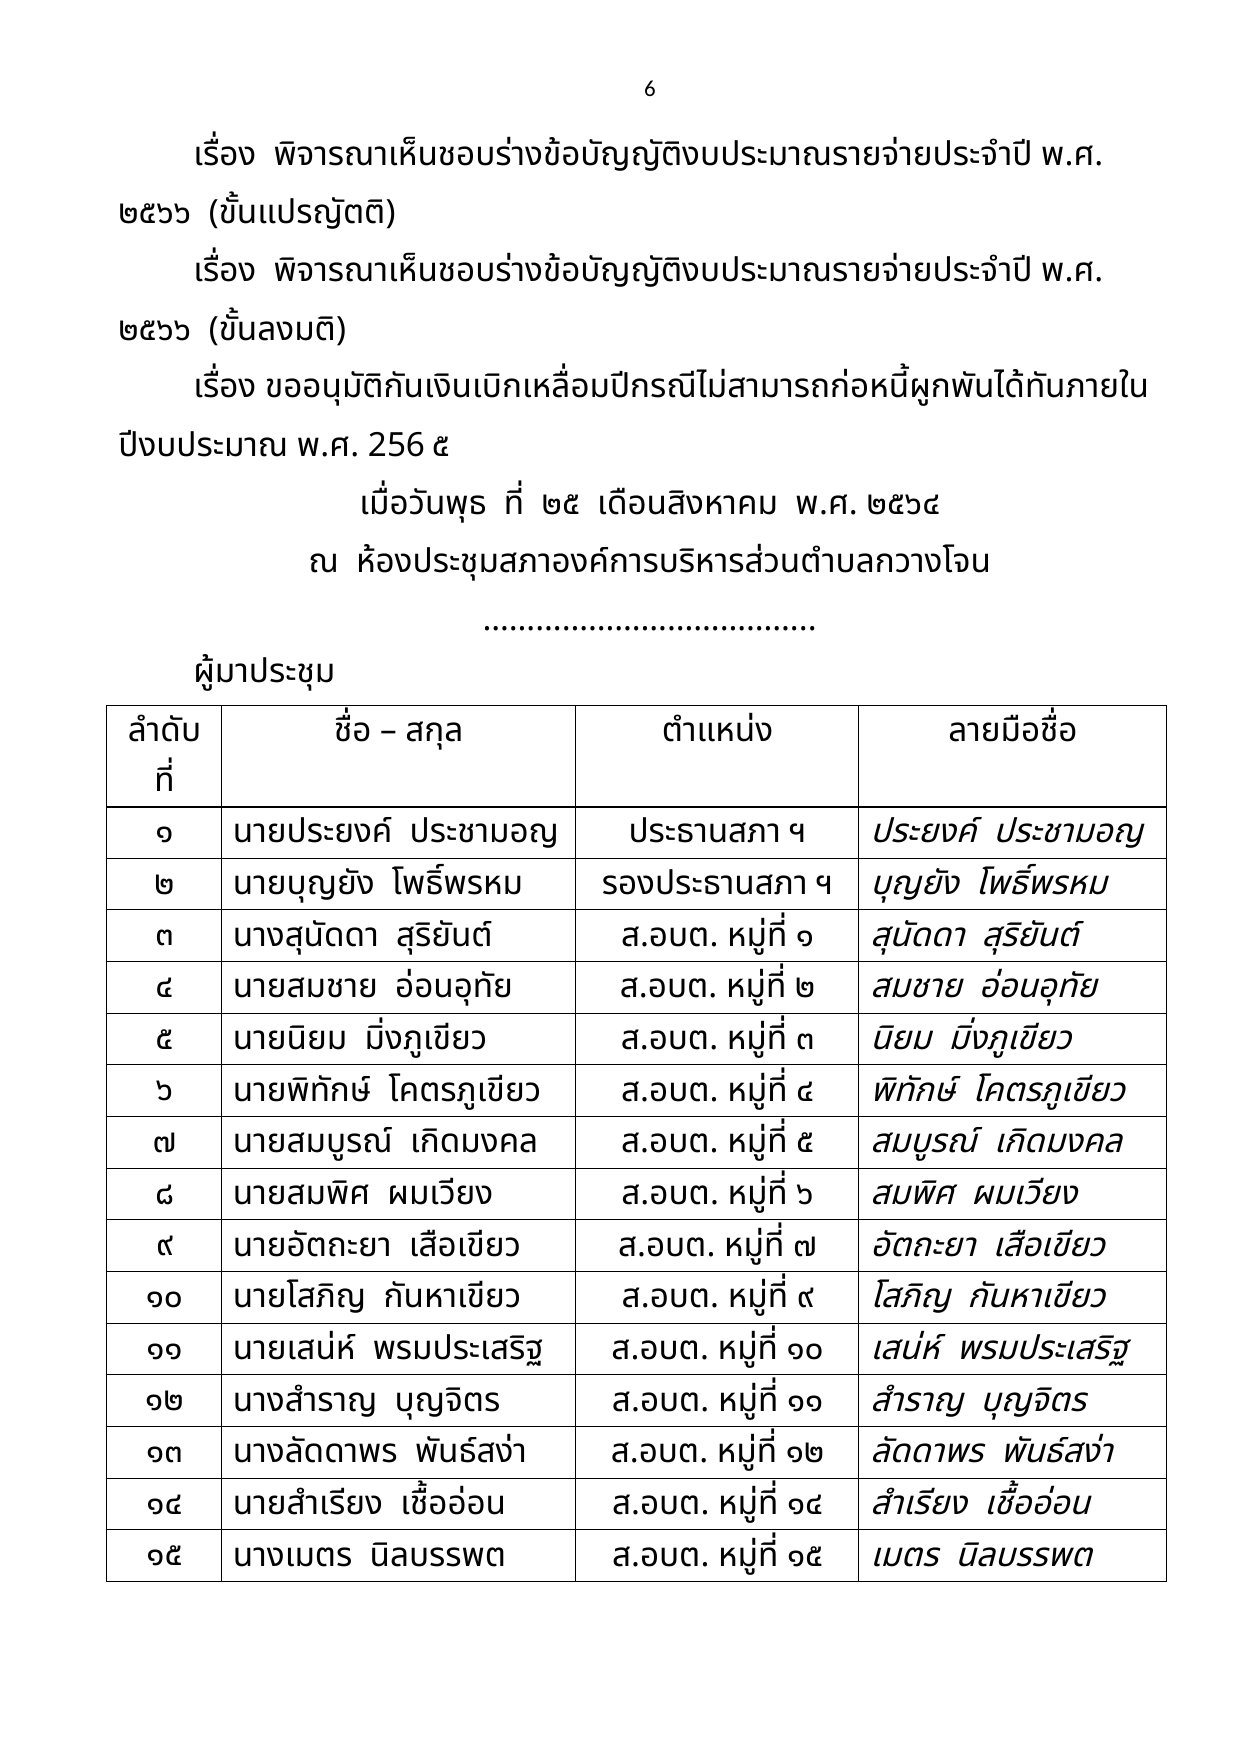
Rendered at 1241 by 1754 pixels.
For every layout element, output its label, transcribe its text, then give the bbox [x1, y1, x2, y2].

table_cell ๙ [107, 1220, 221, 1271]
table_cell ส.อบต. หมู่ที่ ๑๑ [576, 1375, 858, 1426]
table_cell ๘ [107, 1169, 221, 1219]
table_cell ๑๐ [107, 1272, 221, 1323]
text ณ ห้องประชุมสภาองค์การบริหารส่วนตำบลกวางโจน [118, 537, 1181, 587]
table_cell บุญยัง โพธิ์พรหม [859, 859, 1166, 909]
table_cell นายเสน่ห์ พรมประเสริฐ [222, 1324, 575, 1374]
table_cell นายพิทักษ์ โคตรภูเขียว [222, 1065, 575, 1116]
text เมื่อวันพุธ ที่ ๒๕ เดือนสิงหาคม พ.ศ. ๒๕๖๔ [118, 478, 1181, 529]
table_cell ๒ [107, 859, 221, 909]
table_cell ส.อบต. หมู่ที่ ๑๐ [576, 1324, 858, 1374]
table_cell นายอัตถะยา เสือเขียว [222, 1220, 575, 1271]
table_cell ประธานสภา ฯ [576, 808, 858, 858]
table_cell ๑๔ [107, 1479, 221, 1529]
table_cell อัตถะยา เสือเขียว [859, 1220, 1166, 1271]
table_cell นางลัดดาพร พันธ์สง่า [222, 1427, 575, 1478]
table_cell สำเรียง เชื้ออ่อน [859, 1479, 1166, 1529]
table_header ชื่อ – สกุล [222, 706, 575, 806]
table_cell สำราญ บุญจิตร [859, 1375, 1166, 1426]
table_cell ๑๕ [107, 1530, 221, 1581]
table_header ลำดับที่ [107, 706, 221, 806]
text เรื่อง พิจารณาเห็นชอบร่างข้อบัญญัติงบประมาณรายจ่ายประจำปี พ.ศ. ๒๕๖๖ (ขั้นแปรญัตติ) [118, 130, 1181, 239]
table_cell นายประยงค์ ประชามอญ [222, 808, 575, 858]
table_cell สมชาย อ่อนอุทัย [859, 962, 1166, 1013]
table_cell นายสำเรียง เชื้ออ่อน [222, 1479, 575, 1529]
table_cell ส.อบต. หมู่ที่ ๒ [576, 962, 858, 1013]
table_cell ๔ [107, 962, 221, 1013]
table_cell เมตร นิลบรรพต [859, 1530, 1166, 1581]
table_cell นายสมชาย อ่อนอุทัย [222, 962, 575, 1013]
table_cell นางเมตร นิลบรรพต [222, 1530, 575, 1581]
table_cell ประยงค์ ประชามอญ [859, 808, 1166, 858]
table_cell ส.อบต. หมู่ที่ ๓ [576, 1014, 858, 1064]
table_cell นายสมบูรณ์ เกิดมงคล [222, 1117, 575, 1168]
table_cell นายนิยม มิ่งภูเขียว [222, 1014, 575, 1064]
table_cell ส.อบต. หมู่ที่ ๑๕ [576, 1530, 858, 1581]
table_cell ๑๓ [107, 1427, 221, 1478]
table_cell ๕ [107, 1014, 221, 1064]
table_cell พิทักษ์ โคตรภูเขียว [859, 1065, 1166, 1116]
table_cell ๓ [107, 910, 221, 961]
table_cell สมพิศ ผมเวียง [859, 1169, 1166, 1219]
table_cell โสภิญ กันหาเขียว [859, 1272, 1166, 1323]
table_cell นายบุญยัง โพธิ์พรหม [222, 859, 575, 909]
table_cell ส.อบต. หมู่ที่ ๕ [576, 1117, 858, 1168]
text เรื่อง ขออนุมัติกันเงินเบิกเหลื่อมปีกรณีไม่สามารถก่อหนี้ผูกพันได้ทันภายใน ปีงบประมาณ พ.ศ. 256๕ [118, 362, 1181, 471]
table_cell ส.อบต. หมู่ที่ ๔ [576, 1065, 858, 1116]
table_cell ๗ [107, 1117, 221, 1168]
text เรื่อง พิจารณาเห็นชอบร่างข้อบัญญัติงบประมาณรายจ่ายประจำปี พ.ศ. ๒๕๖๖ (ขั้นลงมติ) [118, 246, 1181, 355]
table_cell รองประธานสภา ฯ [576, 859, 858, 909]
table_cell นายโสภิญ กันหาเขียว [222, 1272, 575, 1323]
table_cell นายสมพิศ ผมเวียง [222, 1169, 575, 1219]
table_cell ๑๒ [107, 1375, 221, 1426]
table_cell ลัดดาพร พันธ์สง่า [859, 1427, 1166, 1478]
table_header ตำแหน่ง [576, 706, 858, 806]
table_cell ส.อบต. หมู่ที่ ๑ [576, 910, 858, 961]
table_cell ส.อบต. หมู่ที่ ๑๒ [576, 1427, 858, 1478]
table_cell ส.อบต. หมู่ที่ ๗ [576, 1220, 858, 1271]
table_cell ๖ [107, 1065, 221, 1116]
table_cell ๑๑ [107, 1324, 221, 1374]
table_cell ส.อบต. หมู่ที่ ๙ [576, 1272, 858, 1323]
table_cell นางสำราญ บุญจิตร [222, 1375, 575, 1426]
table_cell ส.อบต. หมู่ที่ ๑๔ [576, 1479, 858, 1529]
table_cell นิยม มิ่งภูเขียว [859, 1014, 1166, 1064]
table_header ลายมือชื่อ [859, 706, 1166, 806]
table_cell สมบูรณ์ เกิดมงคล [859, 1117, 1166, 1168]
text ผู้มาประชุม [118, 647, 1181, 697]
table_cell ๑ [107, 808, 221, 858]
table_cell เสน่ห์ พรมประเสริฐ [859, 1324, 1166, 1374]
table_cell นางสุนัดดา สุริยันต์ [222, 910, 575, 961]
text ……………………………….. [118, 594, 1181, 640]
table_cell ส.อบต. หมู่ที่ ๖ [576, 1169, 858, 1219]
table_cell สุนัดดา สุริยันต์ [859, 910, 1166, 961]
